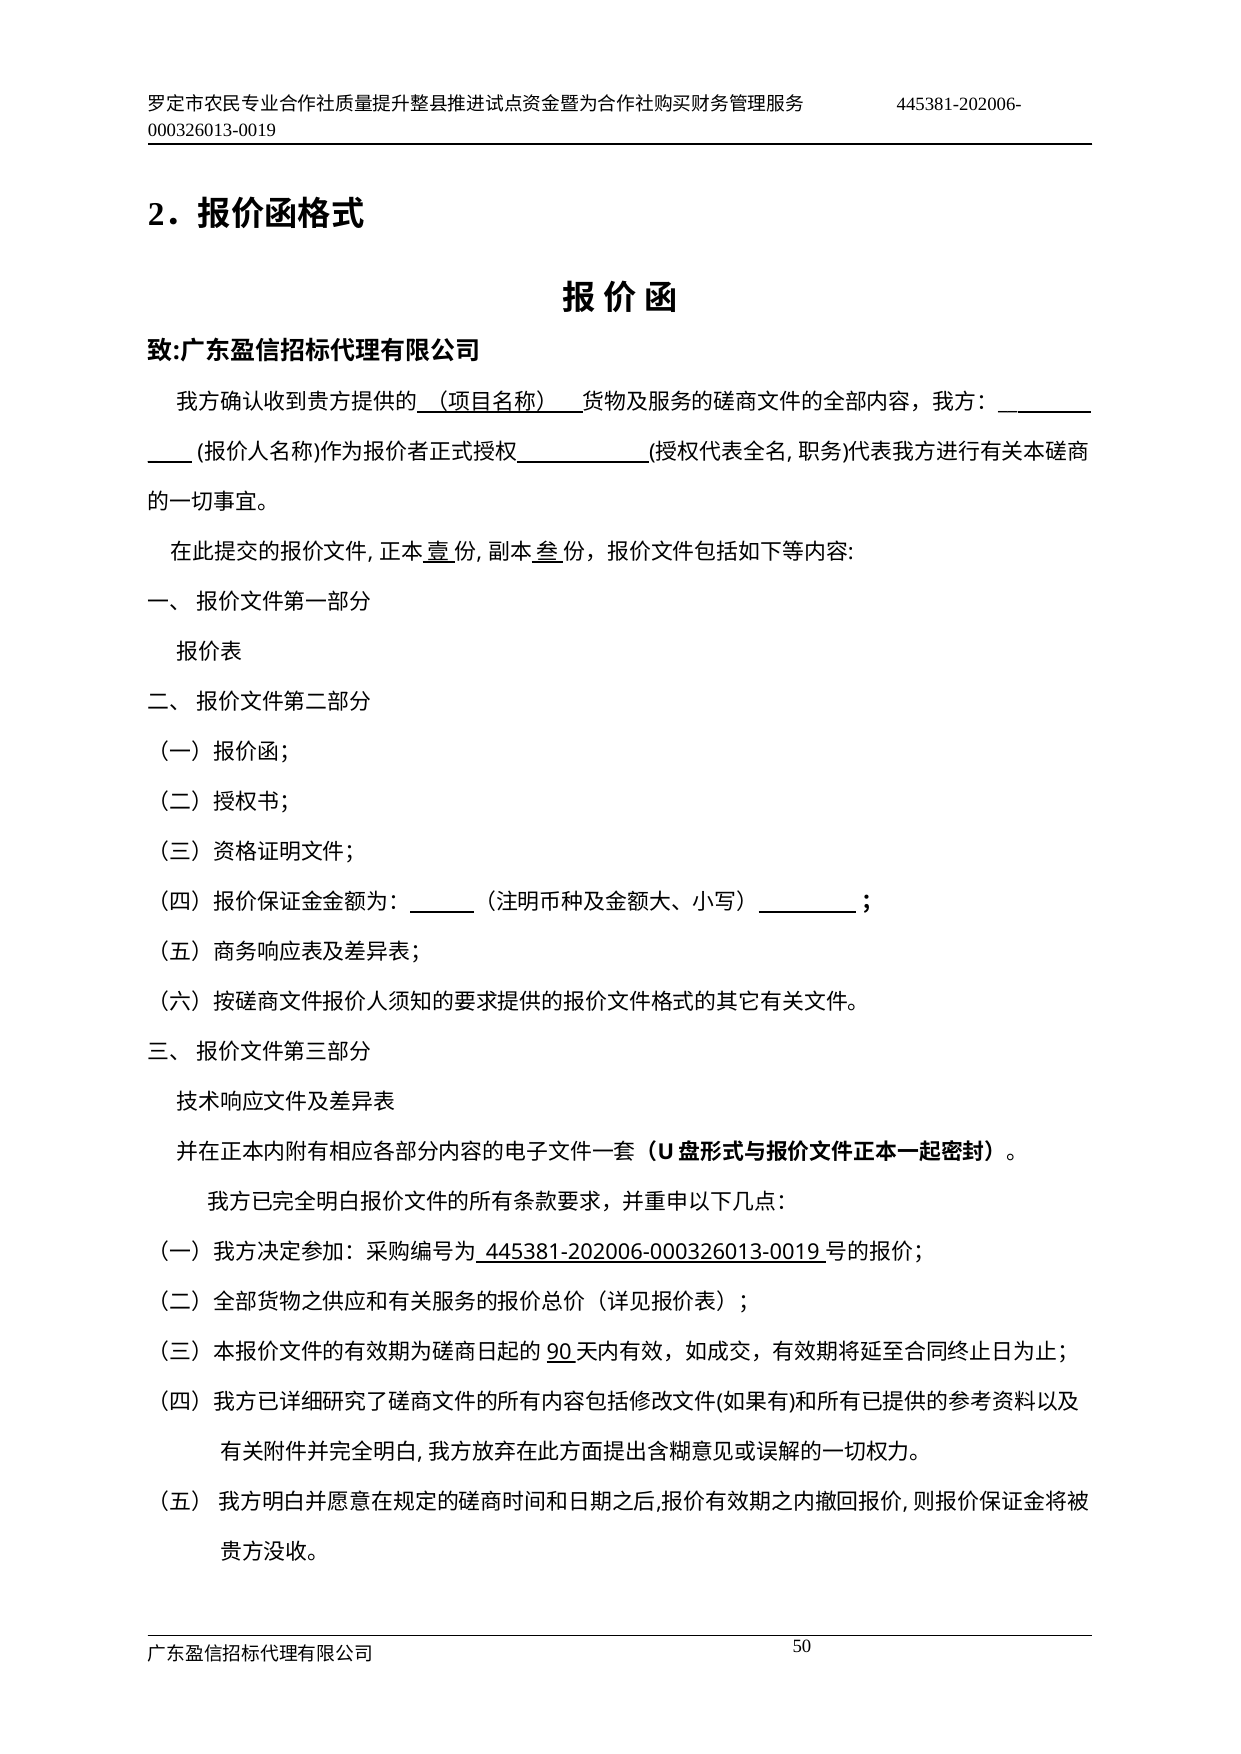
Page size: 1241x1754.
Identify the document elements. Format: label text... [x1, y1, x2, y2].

text 致:广东盈信招标代理有限公司 [148, 320, 1092, 370]
text （三）资格证明文件； [148, 820, 1092, 870]
text （五） 我方明白并愿意在规定的磋商时间和日期之后,报价有效期之内撤回报价, 则报价保证金将被贵方没收。 [148, 1470, 1092, 1570]
text 技术响应文件及差异表 [148, 1070, 1092, 1120]
subtitle 2．报价函格式 [148, 185, 1092, 235]
text 一、 报价文件第一部分 [148, 570, 1092, 620]
text （六）按磋商文件报价人须知的要求提供的报价文件格式的其它有关文件。 [148, 970, 1092, 1020]
text 报价表 [148, 620, 1092, 670]
text （四）报价保证金金额为： （注明币种及金额大、小写） ； [148, 870, 1092, 920]
text （三）本报价文件的有效期为磋商日起的 90天内有效，如成交，有效期将延至合同终止日为止； [148, 1320, 1092, 1370]
text （二）授权书； [148, 770, 1092, 820]
text （二）全部货物之供应和有关服务的报价总价（详见报价表）； [148, 1270, 1092, 1320]
text （一）报价函； [148, 720, 1092, 770]
text 我方已完全明白报价文件的所有条款要求，并重申以下几点： [148, 1170, 1092, 1220]
text 三、 报价文件第三部分 [148, 1020, 1092, 1070]
text （四）我方已详细研究了磋商文件的所有内容包括修改文件(如果有)和所有已提供的参考资料以及有关附件并完全明白, 我方放弃在此方面提出含糊意见或误解的一切权力。 [148, 1370, 1092, 1470]
text 并在正本内附有相应各部分内容的电子文件一套（U盘形式与报价文件正本一起密封）。 [148, 1120, 1092, 1170]
text 报 价 函 [148, 270, 1092, 320]
text 在此提交的报价文件, 正本 壹 份, 副本 叁 份，报价文件包括如下等内容: [148, 520, 1092, 570]
text 我方确认收到贵方提供的 （项目名称） 货物及服务的磋商文件的全部内容，我方：__ _ (报价人名称)作为报价者正式授权 (授权代表全名, 职务)代表我方进行有关本磋商的一切事宜。 [148, 370, 1092, 520]
text （一）我方决定参加：采购编号为 445381-202006-000326013-0019 号的报价； [148, 1220, 1092, 1270]
text 二、 报价文件第二部分 [148, 670, 1092, 720]
text （五）商务响应表及差异表； [148, 920, 1092, 970]
